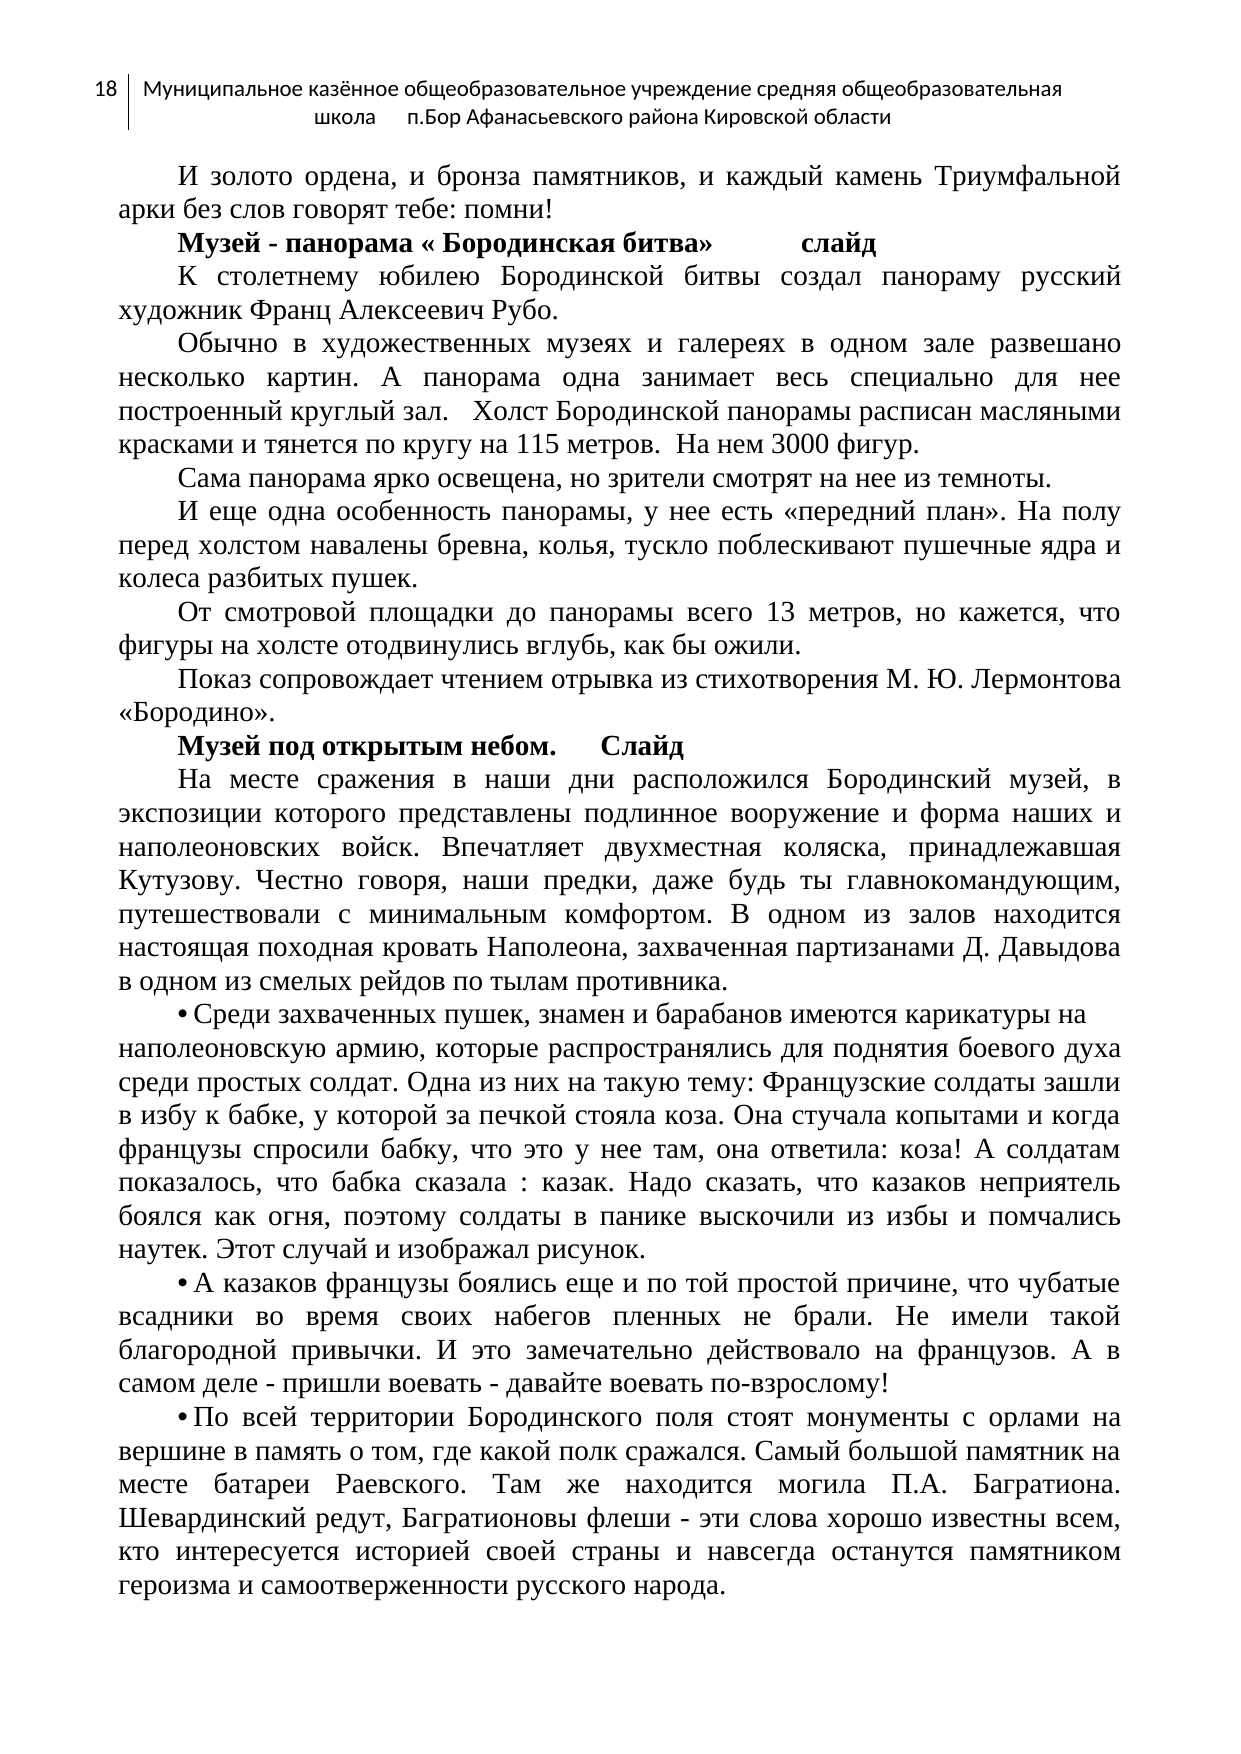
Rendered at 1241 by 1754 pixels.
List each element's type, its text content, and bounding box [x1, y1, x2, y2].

list Среди захваченных пушек, знамен и барабанов имеются карикатуры на [177, 996, 1122, 1030]
text Обычно в художественных музеях и галереях в одном зале развешано несколько картин. А панорама одна занимает весь специально для нее построенный круглый зал. Холст Бородинской панорамы расписан масляными красками и тянется по кругу на 115 метров. На нем 3000 фигур. [118, 326, 1122, 460]
text Музей под открытым небом. Слайд [118, 728, 1122, 762]
text Музей - панорама « Бородинская битва» слайд [118, 225, 1122, 258]
text наполеоновскую армию, которые распространялись для поднятия боевого духа среди простых солдат. Одна из них на такую тему: Французские солдаты зашли в избу к бабке, у которой за печкой стояла коза. Она стучала копытами и когда французы спросили бабку, что это у нее там, она ответила: коза! А солдатам показалось, что бабка сказала : казак. Надо сказать, что казаков неприятель боялся как огня, поэтому солдаты в панике выскочили из избы и помчались наутек. Этот случай и изображал рисунок. [118, 1030, 1122, 1265]
text От смотровой площадки до панорамы всего 13 метров, но кажется, что фигуры на холсте отодвинулись вглубь, как бы ожили. [118, 594, 1122, 661]
text И еще одна особенность панорамы, у нее есть «передний план». На полу перед холстом навалены бревна, колья, тускло поблескивают пушечные ядра и колеса разбитых пушек. [118, 493, 1122, 594]
list А казаков французы боялись еще и по той простой причине, что чубатые всадники во время своих набегов пленных не брали. Не имели такой благородной привычки. И это замечательно действовало на французов. А в самом деле - пришли воевать - давайте воевать по-взрослому! [118, 1265, 1122, 1399]
list По всей территории Бородинского поля стоят монументы с орлами на вершине в память о том, где какой полк сражался. Самый большой памятник на месте батареи Раевского. Там же находится могила П.А. Багратиона. Шевардинский редут, Багратионовы флеши - эти слова хорошо известны всем, кто интересуется историей своей страны и навсегда останутся памятником героизма и самоотверженности русского народа. [118, 1399, 1122, 1601]
text На месте сражения в наши дни расположился Бородинский музей, в экспозиции которого представлены подлинное вооружение и форма наших и наполеоновских войск. Впечатляет двухместная коляска, принадлежавшая Кутузову. Честно говоря, наши предки, даже будь ты главнокомандующим, путешествовали с минимальным комфортом. В одном из залов находится настоящая походная кровать Наполеона, захваченная партизанами Д. Давыдова в одном из смелых рейдов по тылам противника. [118, 762, 1122, 996]
text Сама панорама ярко освещена, но зрители смотрят на нее из темноты. [118, 460, 1122, 493]
text Показ сопровождает чтением отрывка из стихотворения М. Ю. Лермонтова «Бородино». [118, 661, 1122, 728]
text К столетнему юбилею Бородинской битвы создал панораму русский художник Франц Алексеевич Рубо. [118, 258, 1122, 326]
text И золото ордена, и бронза памятников, и каждый камень Триумфальной арки без слов говорят тебе: помни! [118, 158, 1122, 225]
